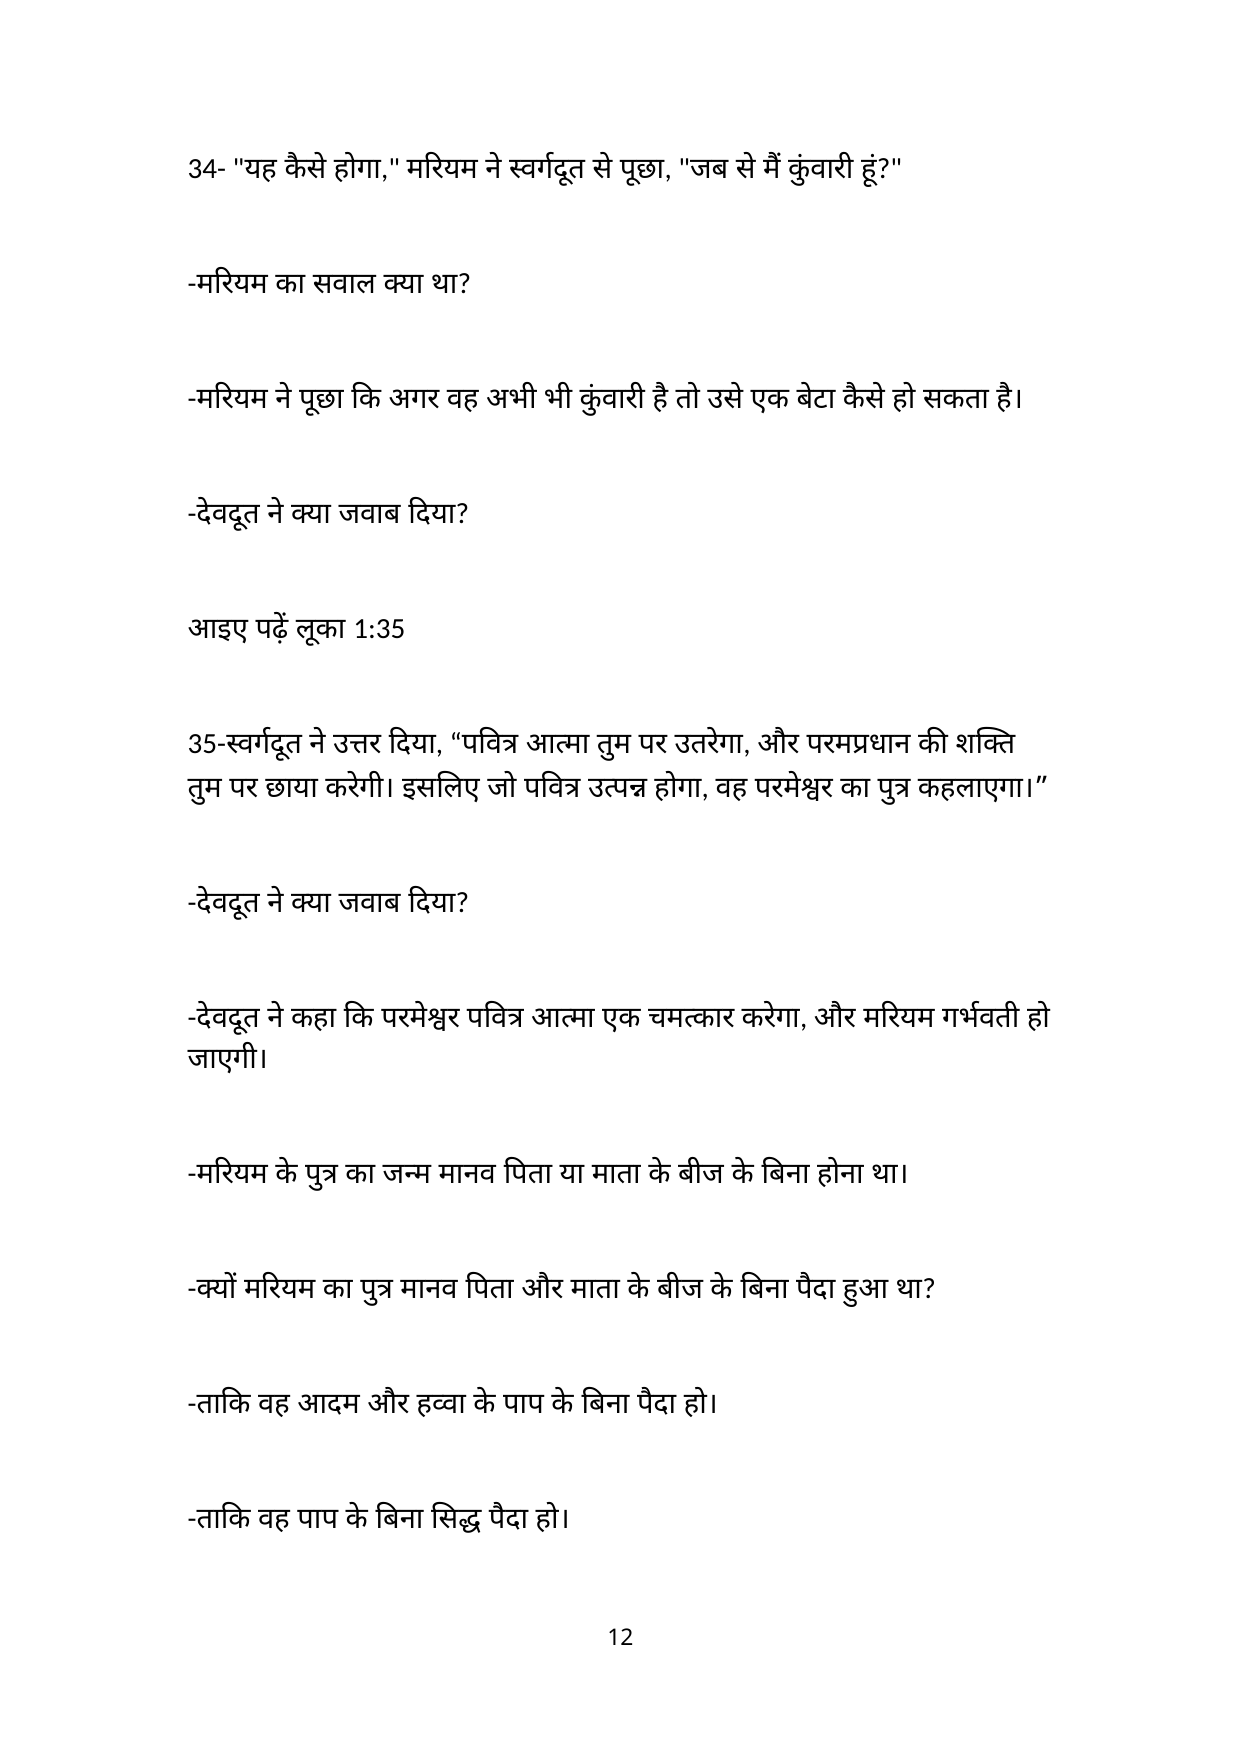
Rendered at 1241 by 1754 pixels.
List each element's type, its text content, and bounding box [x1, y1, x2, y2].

text -ताकि वह पाप के बिना सिद्ध पैदा हो। [187, 1500, 1053, 1541]
text -क्यों मरियम का पुत्र मानव पिता और माता के बीज के बिना पैदा हुआ था? [187, 1270, 1053, 1310]
text -देवदूत ने क्या जवाब दिया? [187, 884, 1053, 924]
text 34- "यह कैसे होगा," मरियम ने स्वर्गदूत से पूछा, "जब से मैं कुंवारी हूं?" [187, 150, 1053, 190]
text 35-स्वर्गदूत ने उत्तर दिया, “पवित्र आत्मा तुम पर उतरेगा, और परमप्रधान की शक्ति तुम पर छाया करेगी। इसलिए जो पवित्र उत्पन्न होगा, वह परमेश्वर का पुत्र कहलाएगा।” [187, 726, 1053, 809]
text -देवदूत ने कहा कि परमेश्वर पवित्र आत्मा एक चमत्कार करेगा, और मरियम गर्भवती हो जाएगी। [187, 999, 1053, 1080]
text -मरियम ने पूछा कि अगर वह अभी भी कुंवारी है तो उसे एक बेटा कैसे हो सकता है। [187, 380, 1053, 420]
text आइए पढ़ें लूका 1:35 [187, 610, 1053, 651]
text -मरियम के पुत्र का जन्म मानव पिता या माता के बीज के बिना होना था। [187, 1155, 1053, 1195]
text -मरियम का सवाल क्या था? [187, 265, 1053, 305]
text -ताकि वह आदम और हव्वा के पाप के बिना पैदा हो। [187, 1385, 1053, 1425]
text -देवदूत ने क्या जवाब दिया? [187, 495, 1053, 536]
